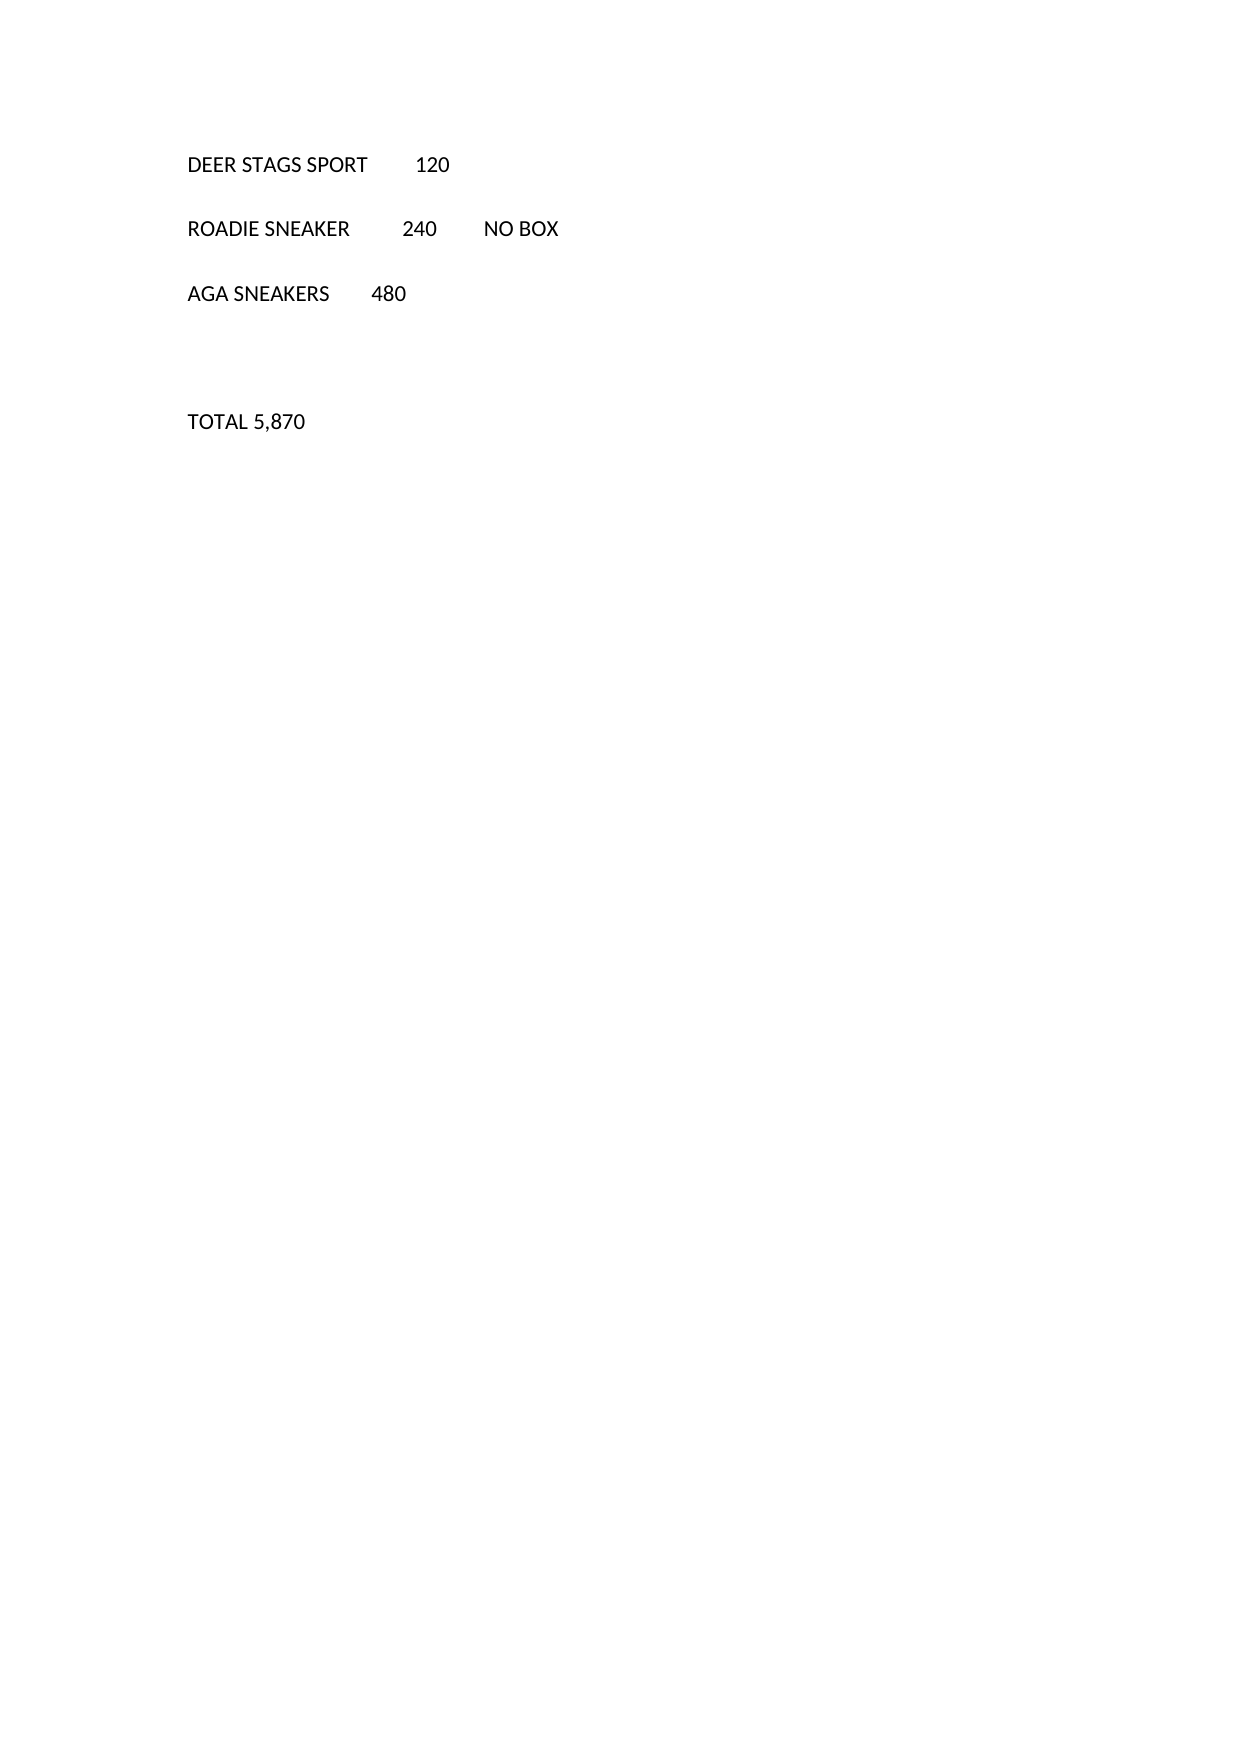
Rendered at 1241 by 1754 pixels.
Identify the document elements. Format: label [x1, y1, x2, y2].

text [187, 150, 1053, 436]
